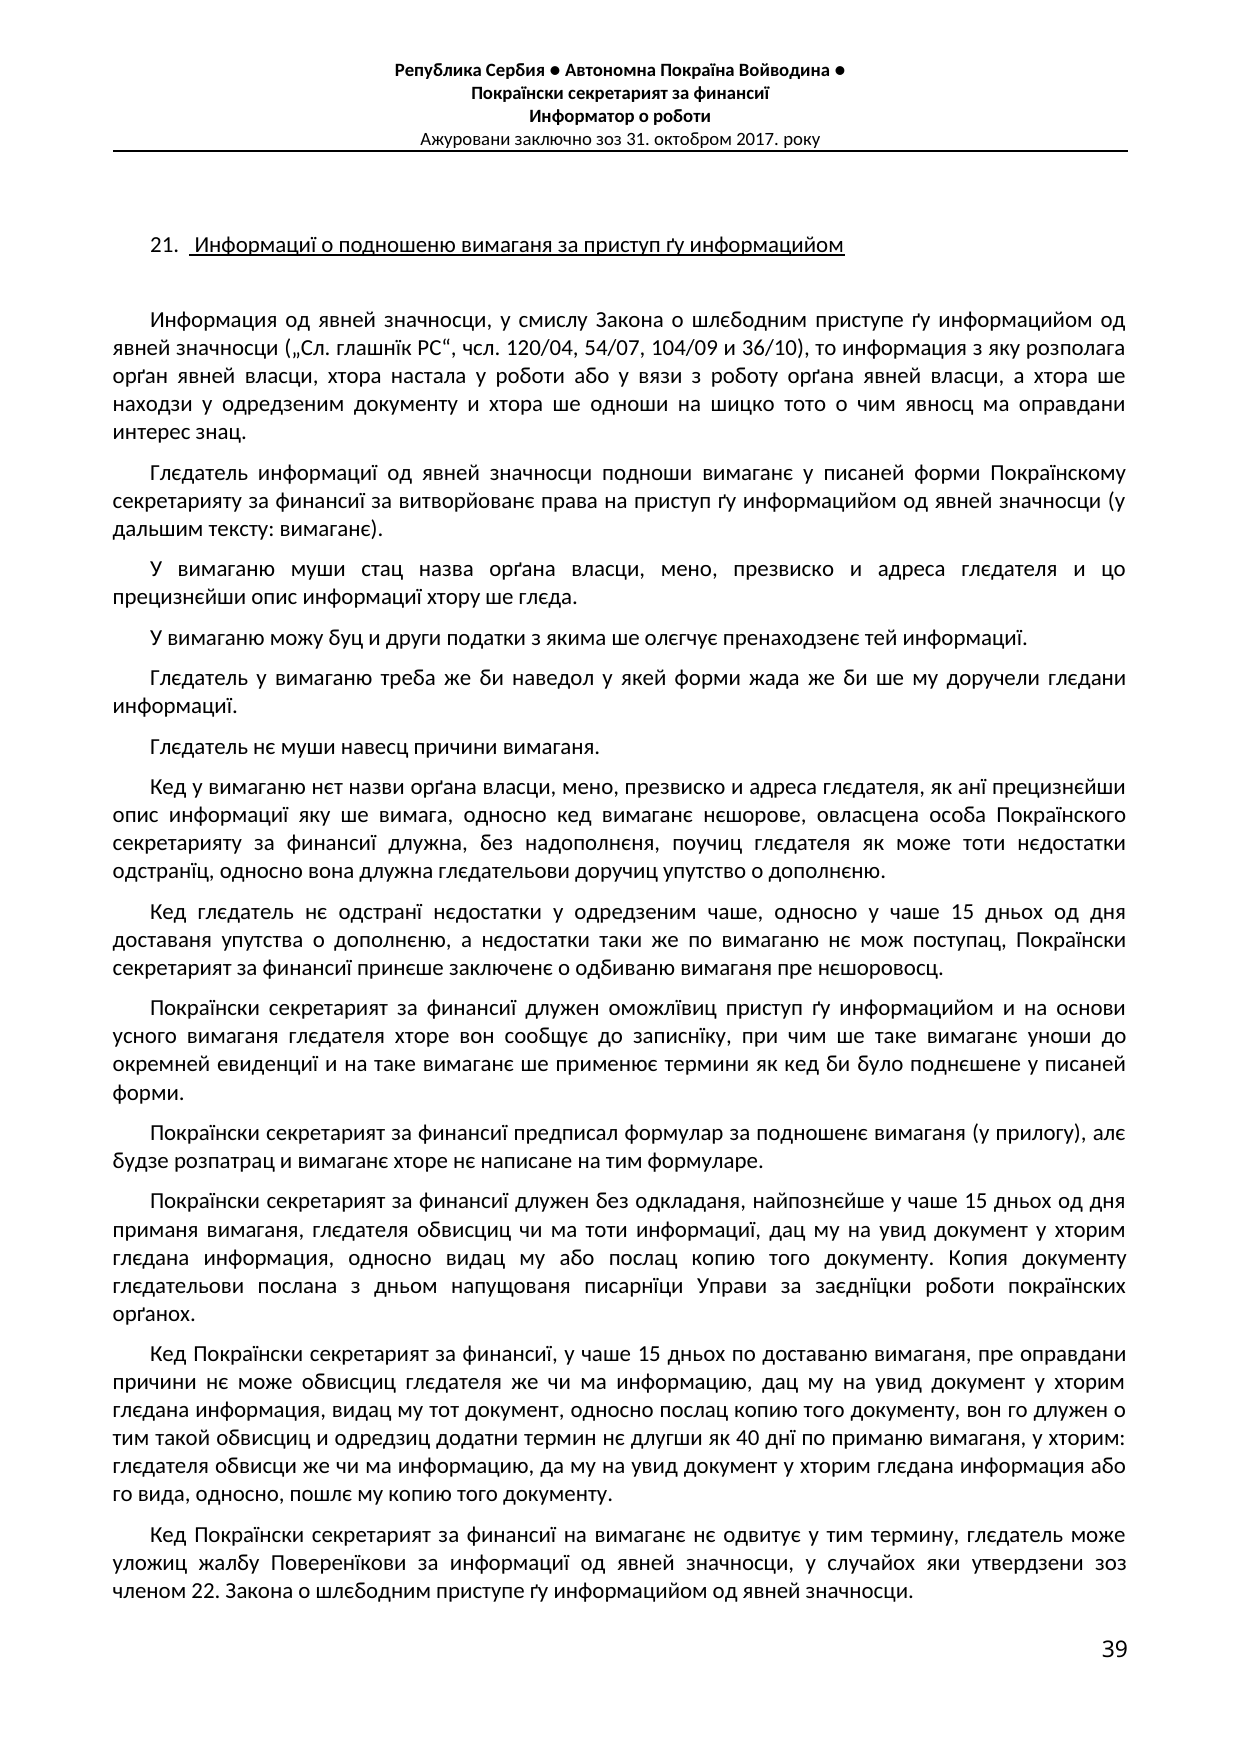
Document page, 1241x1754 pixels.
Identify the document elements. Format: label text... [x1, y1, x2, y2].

text Кед Покраїнски секретарият за финансиї, у чаше 15 дньох по доставаню вимаганя, пре оправдани причини нє може обвисциц глєдателя же чи ма информацию, дац му на увид документ у хторим глєдана информация, видац му тот документ, односно послац копию того документу, вон го длужен о тим такой обвисциц и одредзиц додатни термин нє длугши як 40 днї по приманю вимаганя, у хторим: глєдателя обвисци же чи ма информацию, да му на увид документ у хторим глєдана информация або го вида, односно, пошлє му копию того документу. [112, 1339, 1128, 1507]
text Кед у вимаганю нєт назви орґана власци, мено, презвиско и адреса глєдателя, як анї прецизнєйши опис информациї яку ше вимага, односно кед вимаганє нєшорове, овласцена особа Покраїнского секретарияту за финансиї длужна, без надополнєня, поучиц глєдателя як може тоти нєдостатки одстранїц, односно вона длужна глєдательови доручиц упутство о дополнєню. [112, 772, 1128, 884]
subtitle Информациї о подношеню вимаганя за приступ ґу информацийом [150, 230, 1128, 258]
text Покраїнски секретарият за финансиї длужен без одкладаня, найпознєйше у чаше 15 дньох од дня приманя вимаганя, глєдателя обвисциц чи ма тоти информациї, дац му на увид документ у хторим глєдана информация, односно видац му або послац копию того документу. Копия документу глєдательови послана з дньом напущованя писарнїци Управи за заєднїцки роботи покраїнских орґанох. [112, 1187, 1128, 1327]
text Глєдатель нє муши навесц причини вимаганя. [112, 732, 1128, 760]
text Покраїнски секретарият за финансиї предписал формулар за подношенє вимаганя (у прилогу), алє будзе розпатрац и вимаганє хторе нє написане на тим формуларе. [112, 1118, 1128, 1174]
text Информация од явней значносци, у смислу Закона о шлєбодним приступе ґу информацийом од явней значносци („Сл. глашнїк РС“, чсл. 120/04, 54/07, 104/09 и 36/10), то информация з яку розполага орґан явней власци, хтора настала у роботи або у вязи з роботу орґана явней власци, а хтора ше находзи у одредзеним документу и хтора ше одноши на шицко тото о чим явносц ма оправдани интерес знац. [112, 305, 1128, 445]
text У вимаганю можу буц и други податки з якима ше олєгчує пренаходзенє тей информациї. [112, 623, 1128, 651]
text Глєдатель у вимаганю треба же би наведол у якей форми жада же би ше му доручели глєдани информациї. [112, 663, 1128, 719]
text Кед глєдатель нє одстранї нєдостатки у одредзеним чаше, односно у чаше 15 дньох од дня доставаня упутства о дополнєню, а нєдостатки таки же по вимаганю нє мож поступац, Покраїнски секретарият за финансиї принєше заключенє о одбиваню вимаганя пре нєшоровосц. [112, 897, 1128, 981]
text Покраїнски секретарият за финансиї длужен оможлївиц приступ ґу информацийом и на основи усного вимаганя глєдателя хторе вон сообщує до записнїку, при чим ше таке вимаганє уноши до окремней евиденциї и на таке вимаганє ше применює термини як кед би було поднєшене у писаней форми. [112, 993, 1128, 1106]
text У вимаганю муши стац назва орґана власци, мено, презвиско и адреса глєдателя и цо прецизнєйши опис информациї хтору ше глєда. [112, 554, 1128, 610]
text Кед Покраїнски секретарият за финансиї на вимаганє нє одвитує у тим термину, глєдатель може уложиц жалбу Поверенїкови за информациї од явней значносци, у случайох яки утвердзени зоз членом 22. Закона о шлєбодним приступе ґу информацийом од явней значносци. [112, 1520, 1128, 1604]
text Глєдатель информациї од явней значносци подноши вимаганє у писаней форми Покраїнскому секретарияту за финансиї за витворйованє права на приступ ґу информацийом од явней значносци (у дальшим тексту: вимаганє). [112, 458, 1128, 542]
